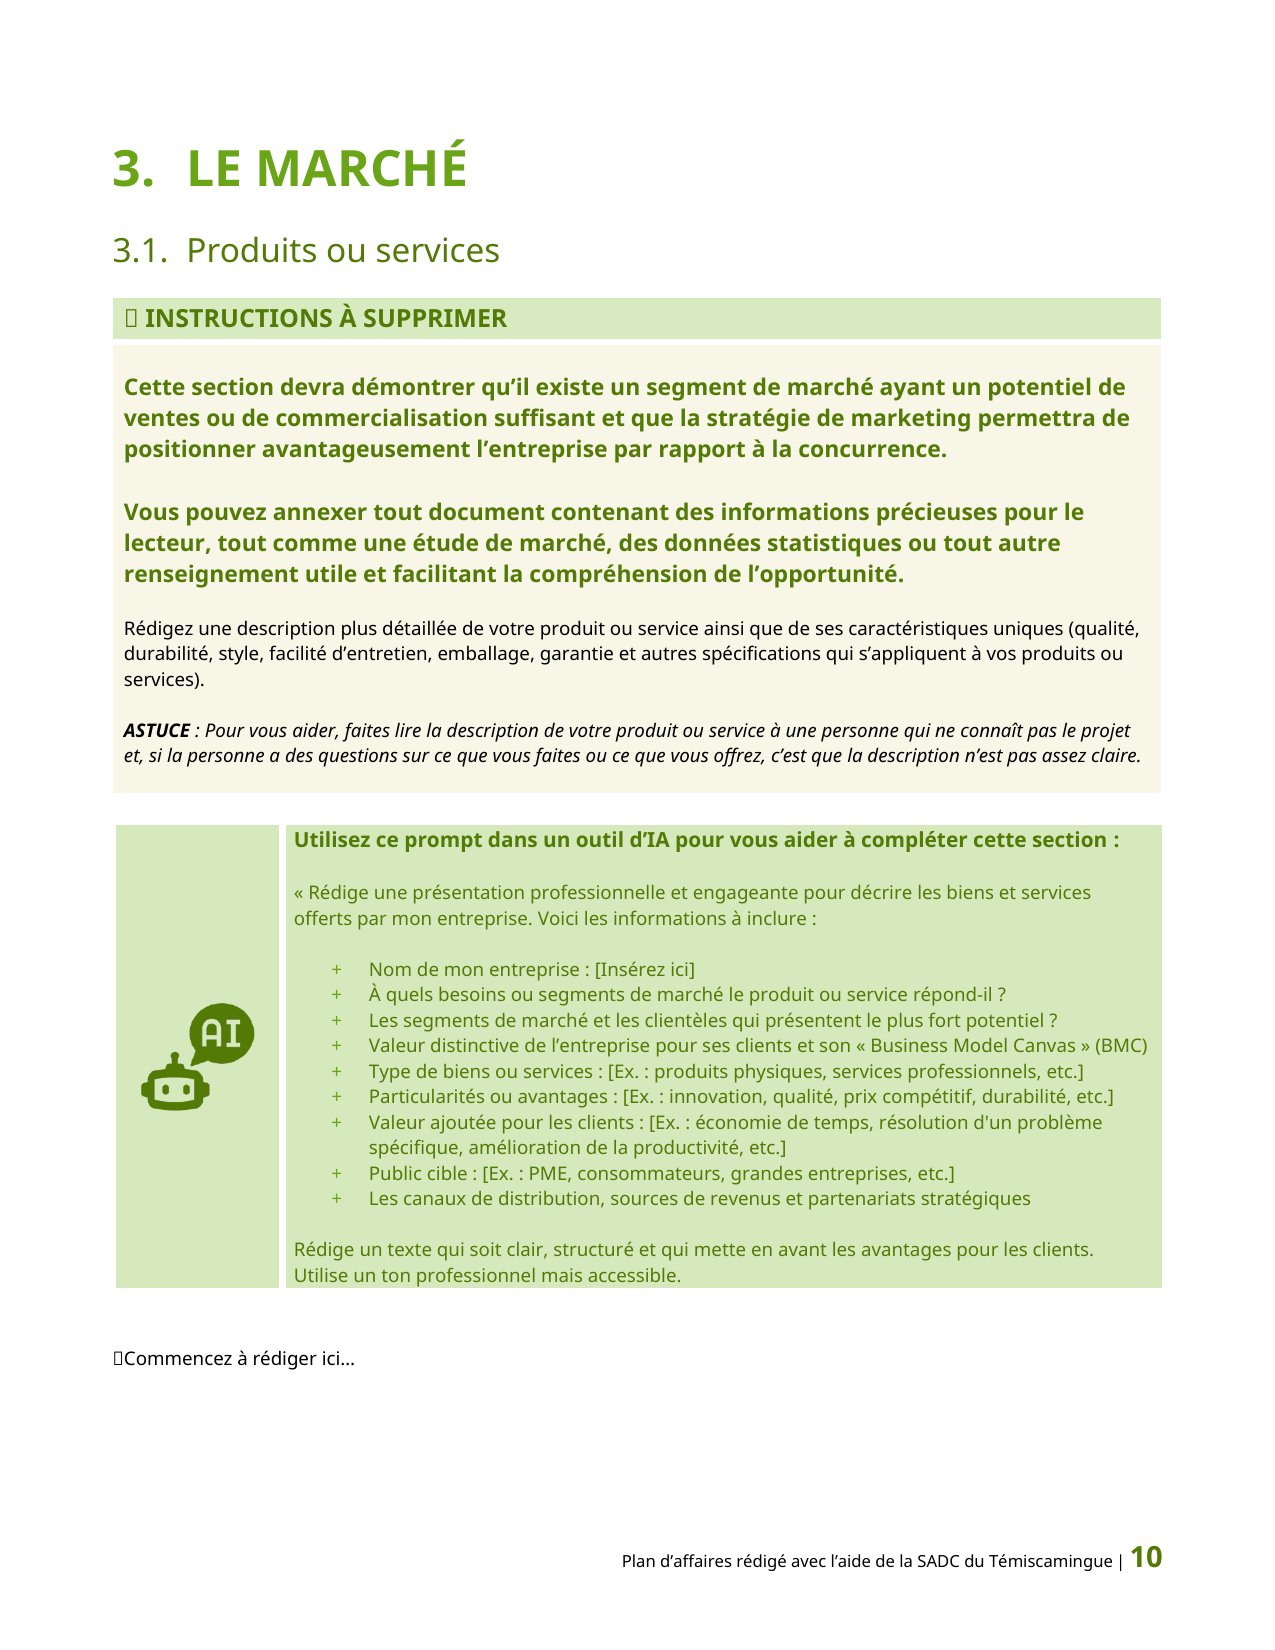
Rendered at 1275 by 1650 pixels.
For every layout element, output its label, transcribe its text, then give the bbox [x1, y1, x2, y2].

picture [123, 982, 272, 1131]
table_header [116, 825, 279, 1288]
table_header ❎ INSTRUCTIONS À SUPPRIMER [113, 298, 1161, 339]
subtitle Le marché [112, 133, 1162, 201]
subtitle Produits ou services [112, 227, 1162, 272]
text Commencez à rédiger ici… [112, 1345, 1162, 1370]
table_cell Cette section devra démontrer qu’il existe un segment de marché ayant un potentiel de ventes ou de commercialisation suffisant et que la stratégie de marketing permettra de positionner avantageusement l’entreprise par rapport à la concurrence. Vous pouvez annexer tout document contenant des informations précieuses pour le lecteur, tout comme une étude de marché, des données statistiques ou tout autre renseignement utile et facilitant la compréhension de l’opportunité. Rédigez une description plus détaillée de votre produit ou service ainsi que de ses caractéristiques uniques (qualité, durabilité, style, facilité d’entretien, emballage, garantie et autres spécifications qui s’appliquent à vos produits ou services). ASTUCE : Pour vous aider, faites lire la description de votre produit ou service à une personne qui ne connaît pas le projet et, si la personne a des questions sur ce que vous faites ou ce que vous offrez, c’est que la description n’est pas assez claire. [113, 345, 1161, 793]
table_header Utilisez ce prompt dans un outil d’IA pour vous aider à compléter cette section : « Rédige une présentation professionnelle et engageante pour décrire les biens et services offerts par mon entreprise. Voici les informations à inclure : Nom de mon entreprise : [Insérez ici] À quels besoins ou segments de marché le produit ou service répond-il ? Les segments de marché et les clientèles qui présentent le plus fort potentiel ? Valeur distinctive de l’entreprise pour ses clients et son « Business Model Canvas » (BMC) Type de biens ou services : [Ex. : produits physiques, services professionnels, etc.] Particularités ou avantages : [Ex. : innovation, qualité, prix compétitif, durabilité, etc.] Valeur ajoutée pour les clients : [Ex. : économie de temps, résolution d'un problème spécifique, amélioration de la productivité, etc.] Public cible : [Ex. : PME, consommateurs, grandes entreprises, etc.] Les canaux de distribution, sources de revenus et partenariats stratégiques Rédige un texte qui soit clair, structuré et qui mette en avant les avantages pour les clients. Utilise un ton professionnel mais accessible. [286, 825, 1162, 1288]
